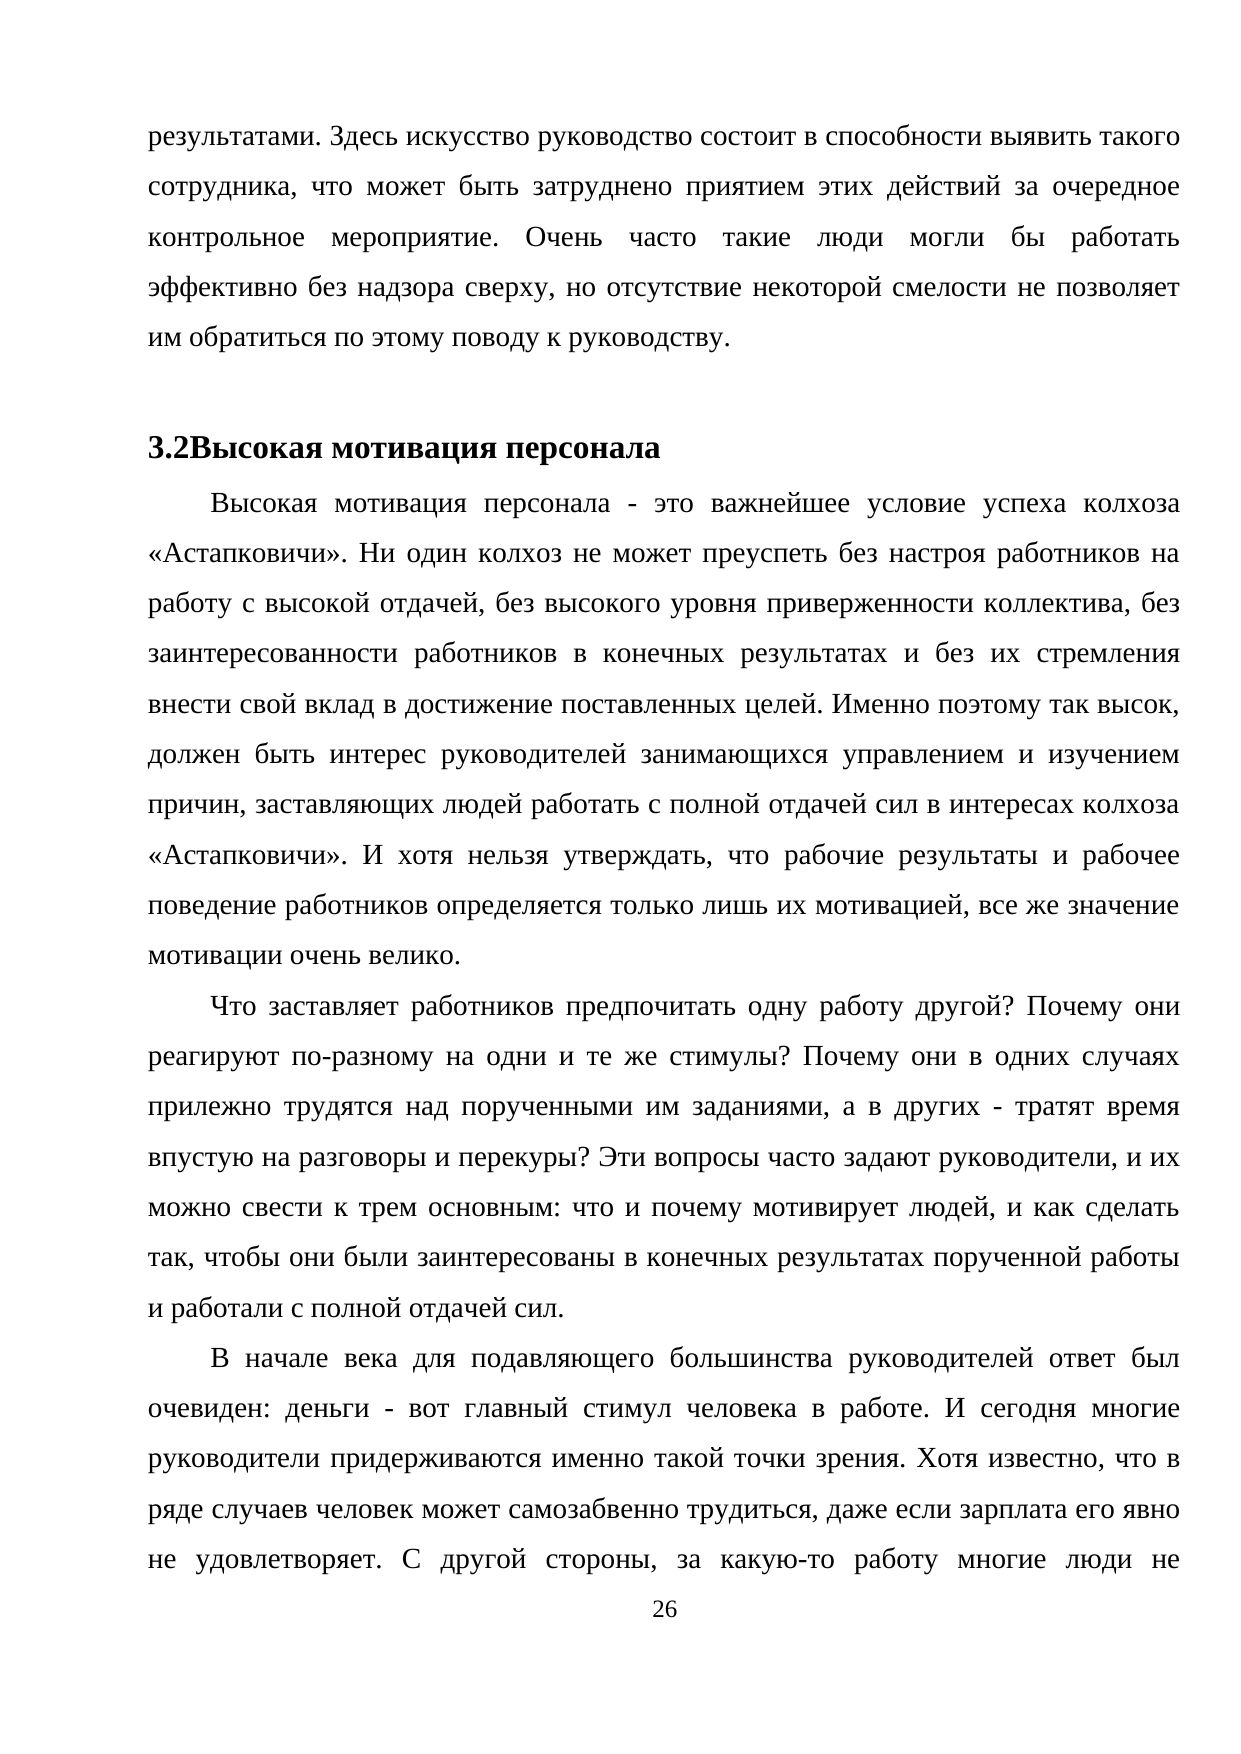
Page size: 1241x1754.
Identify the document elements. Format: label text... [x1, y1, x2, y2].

text Высокая мотивация персонала - это важнейшее условие успеха колхоза «Астапковичи». Ни один колхоз не может преуспеть без настроя работников на работу с высокой отдачей, без высокого уровня приверженности коллектива, без заинтересованности работников в конечных результатах и без их стремления внести свой вклад в достижение поставленных целей. Именно поэтому так высок, должен быть интерес руководителей занимающихся управлением и изучением причин, заставляющих людей работать с полной отдачей сил в интересах колхоза «Астапковичи». И хотя нельзя утверждать, что рабочие результаты и рабочее поведение работников определяется только лишь их мотивацией, все же значение мотивации очень велико. [148, 485, 1181, 971]
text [148, 118, 1181, 353]
text Что заставляет работников предпочитать одну работу другой? Почему они реагируют по-разному на одни и те же стимулы? Почему они в одних случаях прилежно трудятся над порученными им заданиями, а в других - тратят время впустую на разговоры и перекуры? Эти вопросы часто задают руководители, и их можно свести к трем основным: что и почему мотивирует людей, и как сделать так, чтобы они были заинтересованы в конечных результатах порученной работы и работали с полной отдачей сил. [148, 988, 1181, 1323]
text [148, 1340, 1181, 1575]
text 3.2Высокая мотивация персонала [148, 427, 1181, 466]
